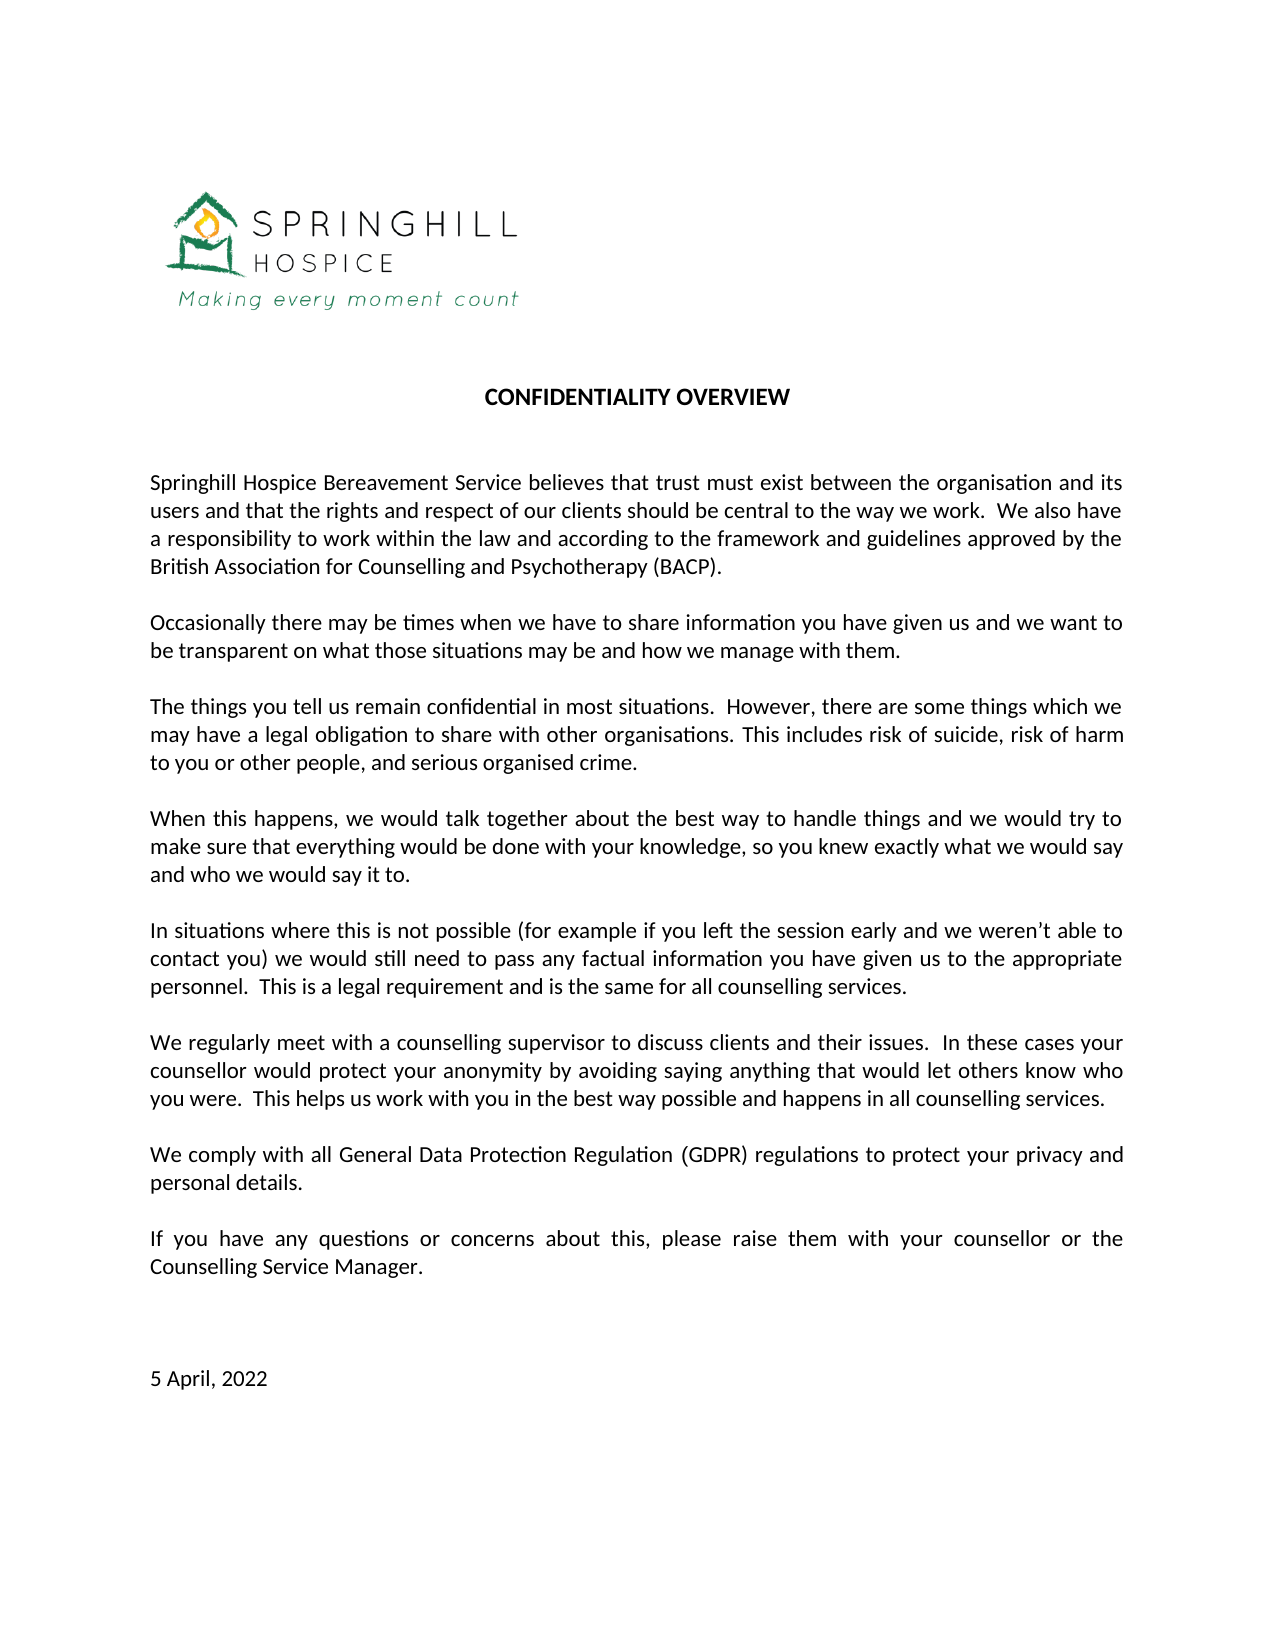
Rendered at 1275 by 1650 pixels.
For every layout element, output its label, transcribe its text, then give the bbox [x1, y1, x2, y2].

text When this happens, we would talk together about the best way to handle things and we would try to make sure that everything would be done with your knowledge, so you knew exactly what we would say and who we would say it to. [150, 804, 1125, 888]
text If you have any questions or concerns about this, please raise them with your counsellor or the Counselling Service Manager. [150, 1224, 1125, 1280]
text 5 April, 2022 [150, 1364, 1125, 1392]
text Springhill Hospice Bereavement Service believes that trust must exist between the organisation and its users and that the rights and respect of our clients should be central to the way we work. We also have a responsibility to work within the law and according to the framework and guidelines approved by the British Association for Counselling and Psychotherapy (BACP). [150, 468, 1125, 580]
text We comply with all General Data Protection Regulation (GDPR) regulations to protect your privacy and personal details. [150, 1140, 1125, 1196]
text We regularly meet with a counselling supervisor to discuss clients and their issues. In these cases your counsellor would protect your anonymity by avoiding saying anything that would let others know who you were. This helps us work with you in the best way possible and happens in all counselling services. [150, 1028, 1125, 1112]
text The things you tell us remain confidential in most situations. However, there are some things which we may have a legal obligation to share with other organisations. This includes risk of suicide, risk of harm to you or other people, and serious organised crime. [150, 692, 1125, 776]
picture [150, 180, 533, 321]
text Occasionally there may be times when we have to share information you have given us and we want to be transparent on what those situations may be and how we manage with them. [150, 608, 1125, 664]
text CONFIDENTIALITY OVERVIEW [150, 381, 1125, 412]
text In situations where this is not possible (for example if you left the session early and we weren’t able to contact you) we would still need to pass any factual information you have given us to the appropriate personnel. This is a legal requirement and is the same for all counselling services. [150, 916, 1125, 1000]
